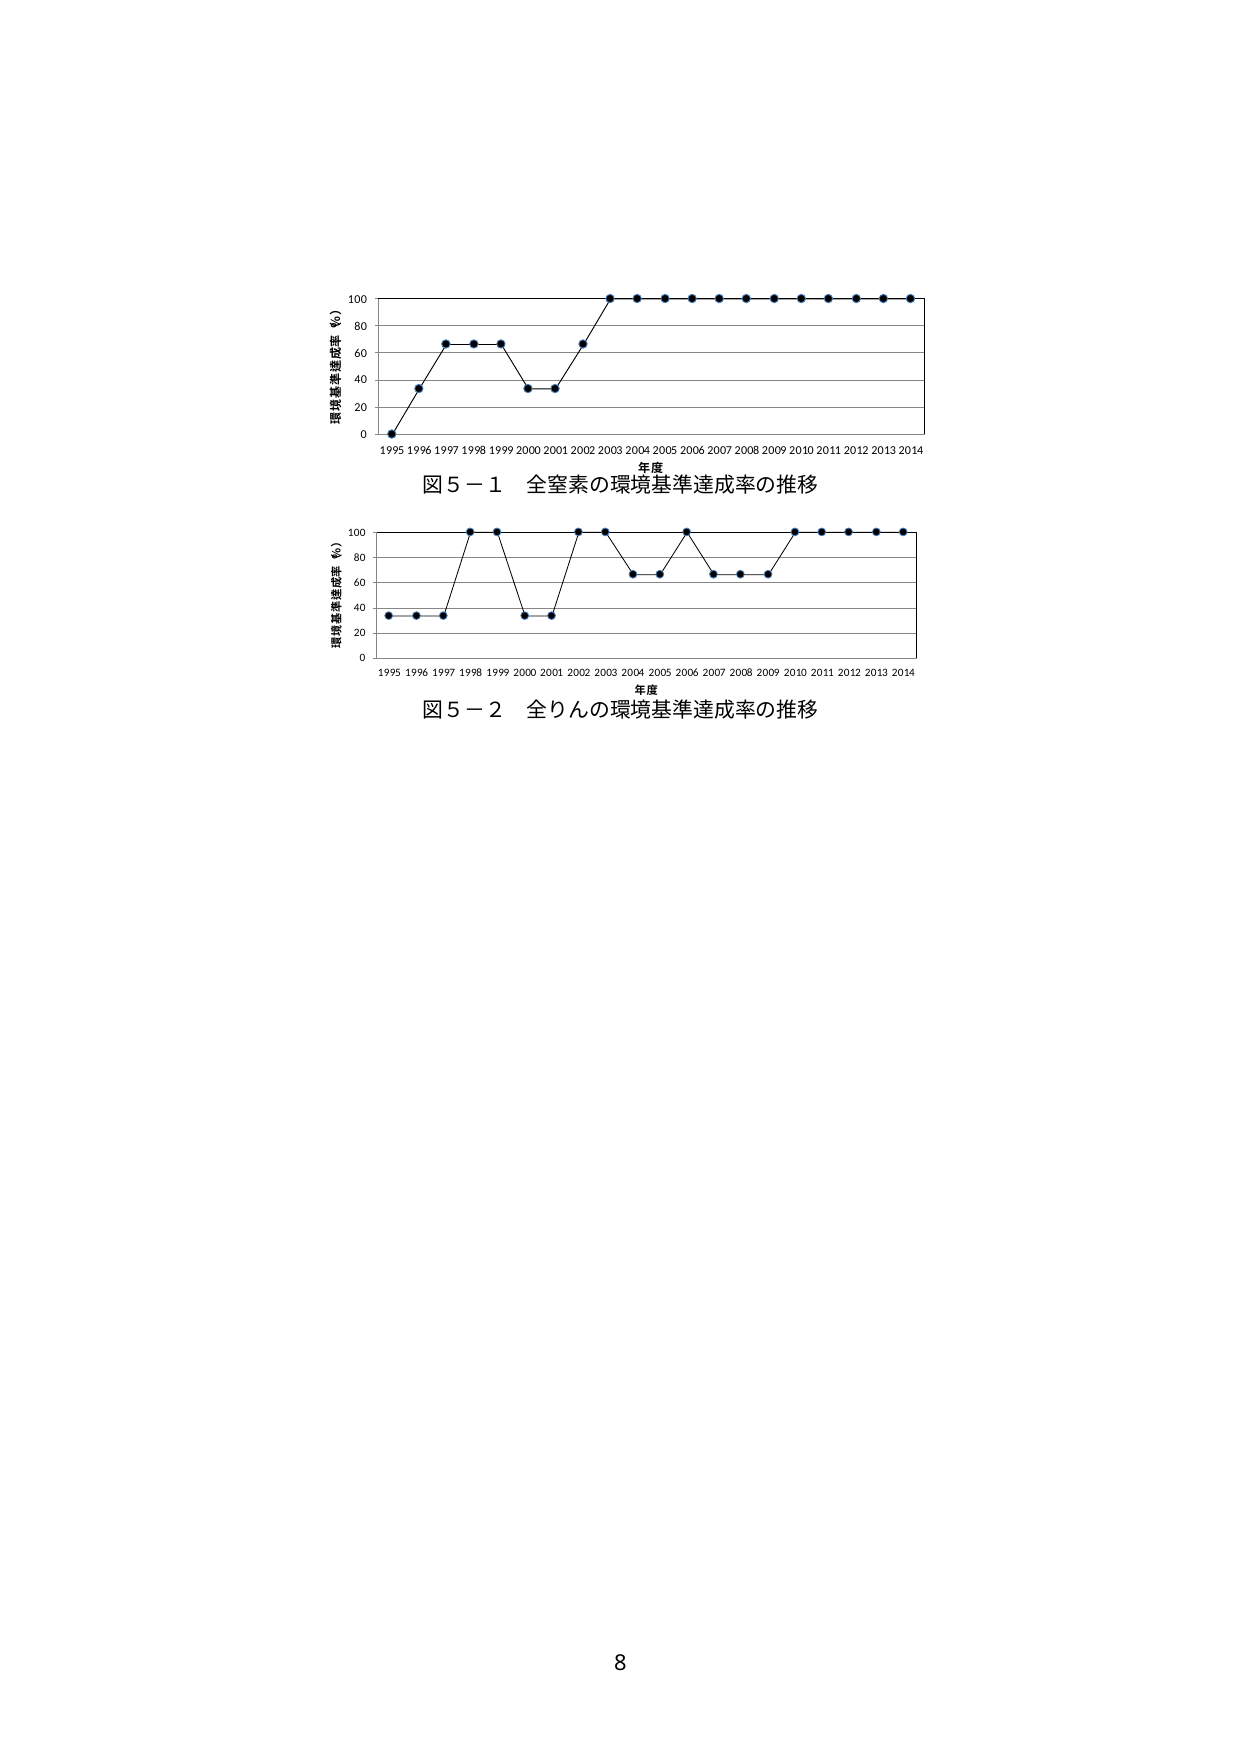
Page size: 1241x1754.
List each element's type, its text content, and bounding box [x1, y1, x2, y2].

text 図５－１ 全窒素の環境基準達成率の推移 [148, 464, 1092, 502]
text 図５－２ 全りんの環境基準達成率の推移 [148, 689, 1092, 727]
